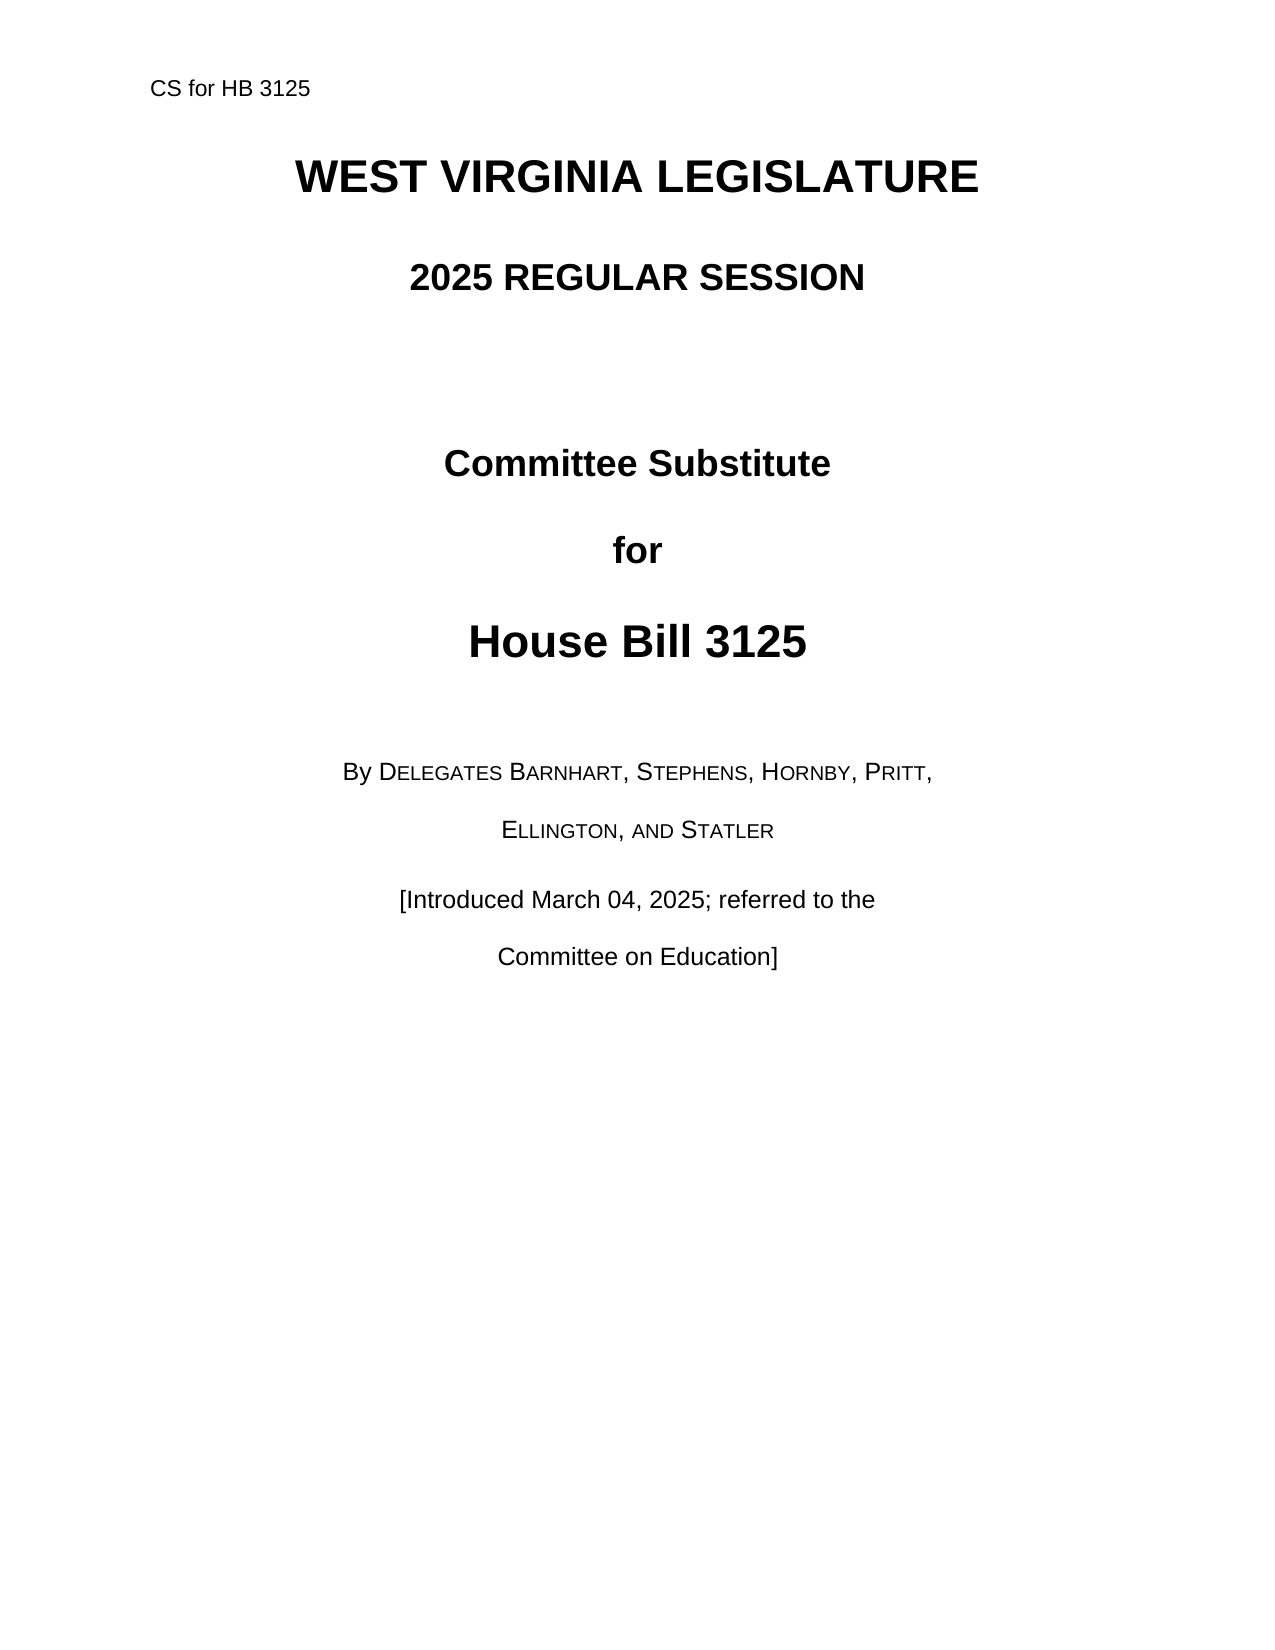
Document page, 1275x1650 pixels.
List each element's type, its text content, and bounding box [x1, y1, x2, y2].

text By [337, 757, 937, 843]
title for [150, 528, 1125, 571]
title WEST virginia legislature [150, 150, 1125, 203]
text [] [337, 884, 937, 971]
title 2025 regular session [150, 255, 1125, 298]
text Bill [150, 614, 1125, 667]
